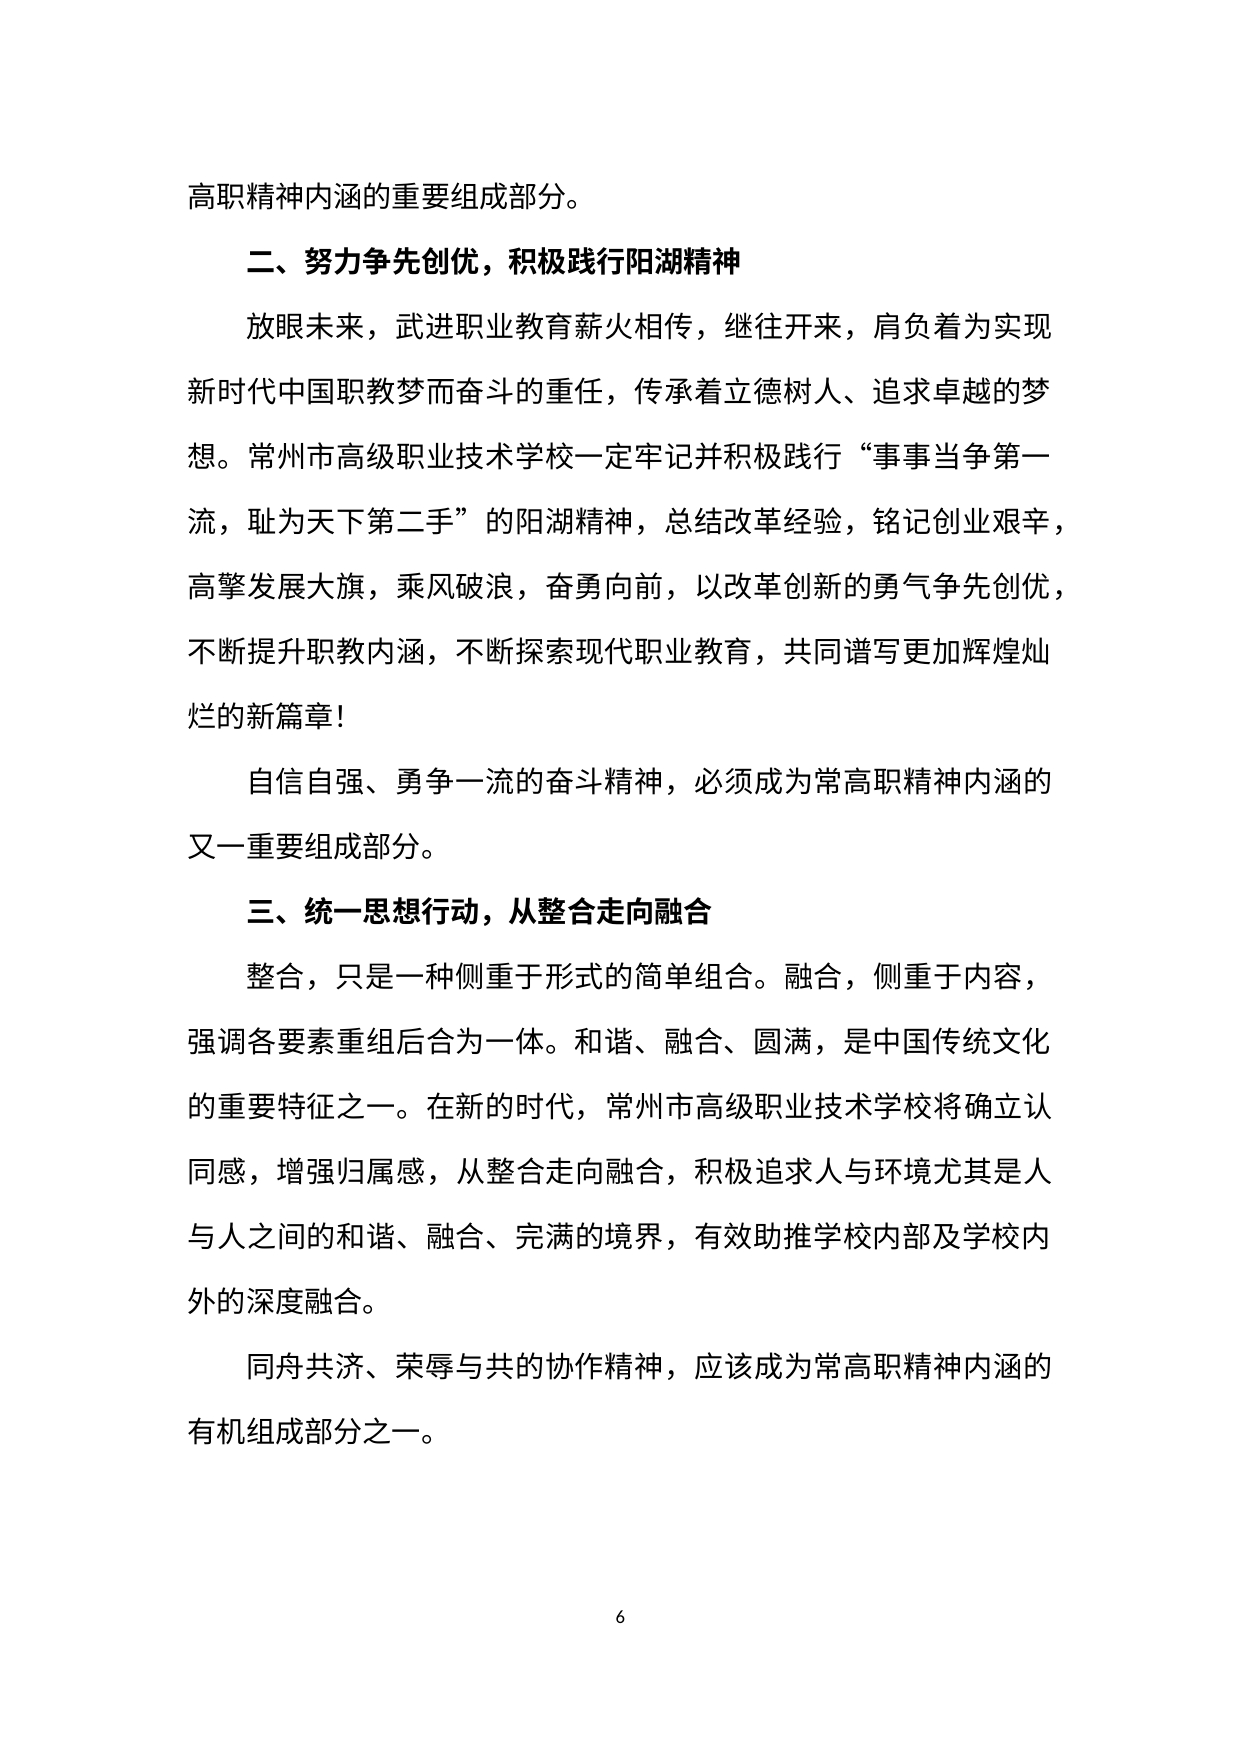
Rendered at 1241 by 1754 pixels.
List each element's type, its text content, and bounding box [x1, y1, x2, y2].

text 整合，只是一种侧重于形式的简单组合。融合，侧重于内容，强调各要素重组后合为一体。和谐、融合、圆满，是中国传统文化的重要特征之一。在新的时代，常州市高级职业技术学校将确立认同感，增强归属感，从整合走向融合，积极追求人与环境尤其是人与人之间的和谐、融合、完满的境界，有效助推学校内部及学校内外的深度融合。 [187, 942, 1053, 1332]
text 二、努力争先创优，积极践行阳湖精神 [187, 227, 1053, 292]
text 三、统一思想行动，从整合走向融合 [187, 877, 1053, 942]
text 自信自强、勇争一流的奋斗精神，必须成为常高职精神内涵的又一重要组成部分。 [187, 747, 1053, 877]
text 放眼未来，武进职业教育薪火相传，继往开来，肩负着为实现新时代中国职教梦而奋斗的重任，传承着立德树人、追求卓越的梦想。常州市高级职业技术学校一定牢记并积极践行“事事当争第一流，耻为天下第二手”的阳湖精神，总结改革经验，铭记创业艰辛，高擎发展大旗，乘风破浪，奋勇向前，以改革创新的勇气争先创优，不断提升职教内涵，不断探索现代职业教育，共同谱写更加辉煌灿烂的新篇章！ [187, 292, 1053, 747]
text 同舟共济、荣辱与共的协作精神，应该成为常高职精神内涵的有机组成部分之一。 [187, 1332, 1053, 1462]
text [187, 162, 1053, 227]
